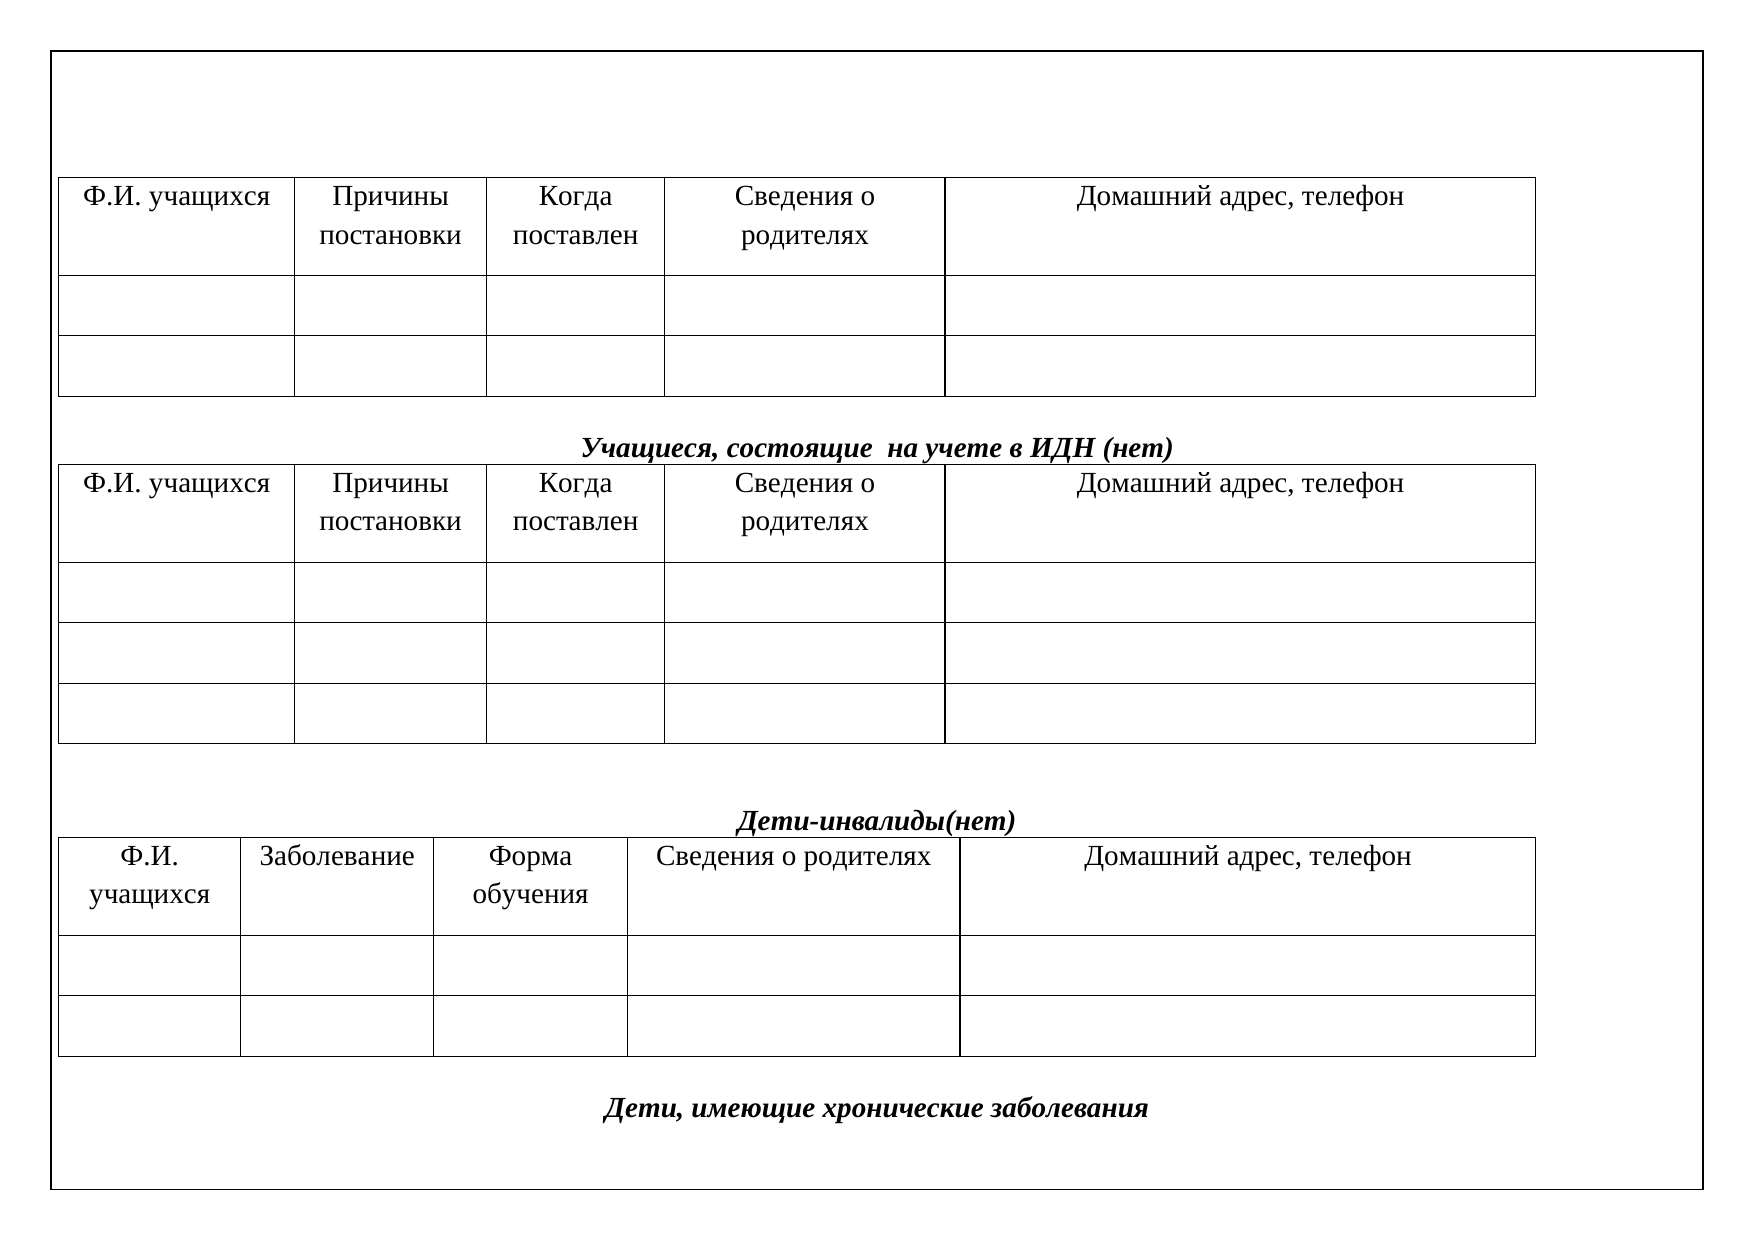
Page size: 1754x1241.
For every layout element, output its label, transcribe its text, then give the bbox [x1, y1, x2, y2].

text Дети-инвалиды(нет) [118, 803, 1636, 837]
table_cell [59, 684, 294, 743]
table_cell [961, 936, 1535, 995]
table_cell [434, 996, 627, 1056]
text Учащиеся, состоящие на учете в ИДН (нет) [118, 430, 1636, 464]
table_header Сведения о родителях [665, 178, 944, 275]
table_header Ф.И. учащихся [59, 838, 240, 935]
table_cell [628, 996, 959, 1056]
table_cell [961, 996, 1535, 1056]
table_cell [628, 936, 959, 995]
table_header Домашний адрес, телефон [946, 465, 1535, 562]
table_header Когда поставлен [487, 465, 664, 562]
table_header Когда поставлен [487, 178, 664, 275]
table_header Причины постановки [295, 465, 486, 562]
table_cell [946, 563, 1535, 622]
table_cell [946, 684, 1535, 743]
table_header Ф.И. учащихся [59, 178, 294, 275]
table_header Ф.И. учащихся [59, 465, 294, 562]
table_cell [295, 336, 486, 396]
table_cell [487, 563, 664, 622]
table_cell [241, 996, 433, 1056]
table_cell [946, 623, 1535, 683]
table_cell [665, 684, 944, 743]
table_header Сведения о родителях [665, 465, 944, 562]
table_cell [665, 563, 944, 622]
table_cell [434, 936, 627, 995]
table_cell [59, 276, 294, 335]
table_header Заболевание [241, 838, 433, 935]
table_cell [946, 276, 1535, 335]
table_cell [295, 684, 486, 743]
table_cell [295, 276, 486, 335]
table_cell [59, 623, 294, 683]
table_cell [665, 623, 944, 683]
table_cell [59, 336, 294, 396]
table_cell [487, 276, 664, 335]
table_cell [946, 336, 1535, 396]
table_cell [295, 563, 486, 622]
table_header Домашний адрес, телефон [946, 178, 1535, 275]
table_cell [295, 623, 486, 683]
table_header Домашний адрес, телефон [961, 838, 1535, 935]
table_cell [665, 276, 944, 335]
table_cell [59, 936, 240, 995]
table_header Сведения о родителях [628, 838, 959, 935]
table_cell [241, 936, 433, 995]
table_cell [665, 336, 944, 396]
table_cell [487, 623, 664, 683]
table_cell [487, 336, 664, 396]
text Дети, имеющие хронические заболевания [118, 1090, 1636, 1124]
table_header Причины постановки [295, 178, 486, 275]
table_cell [59, 996, 240, 1056]
table_header Форма обучения [434, 838, 627, 935]
table_cell [59, 563, 294, 622]
table_cell [487, 684, 664, 743]
